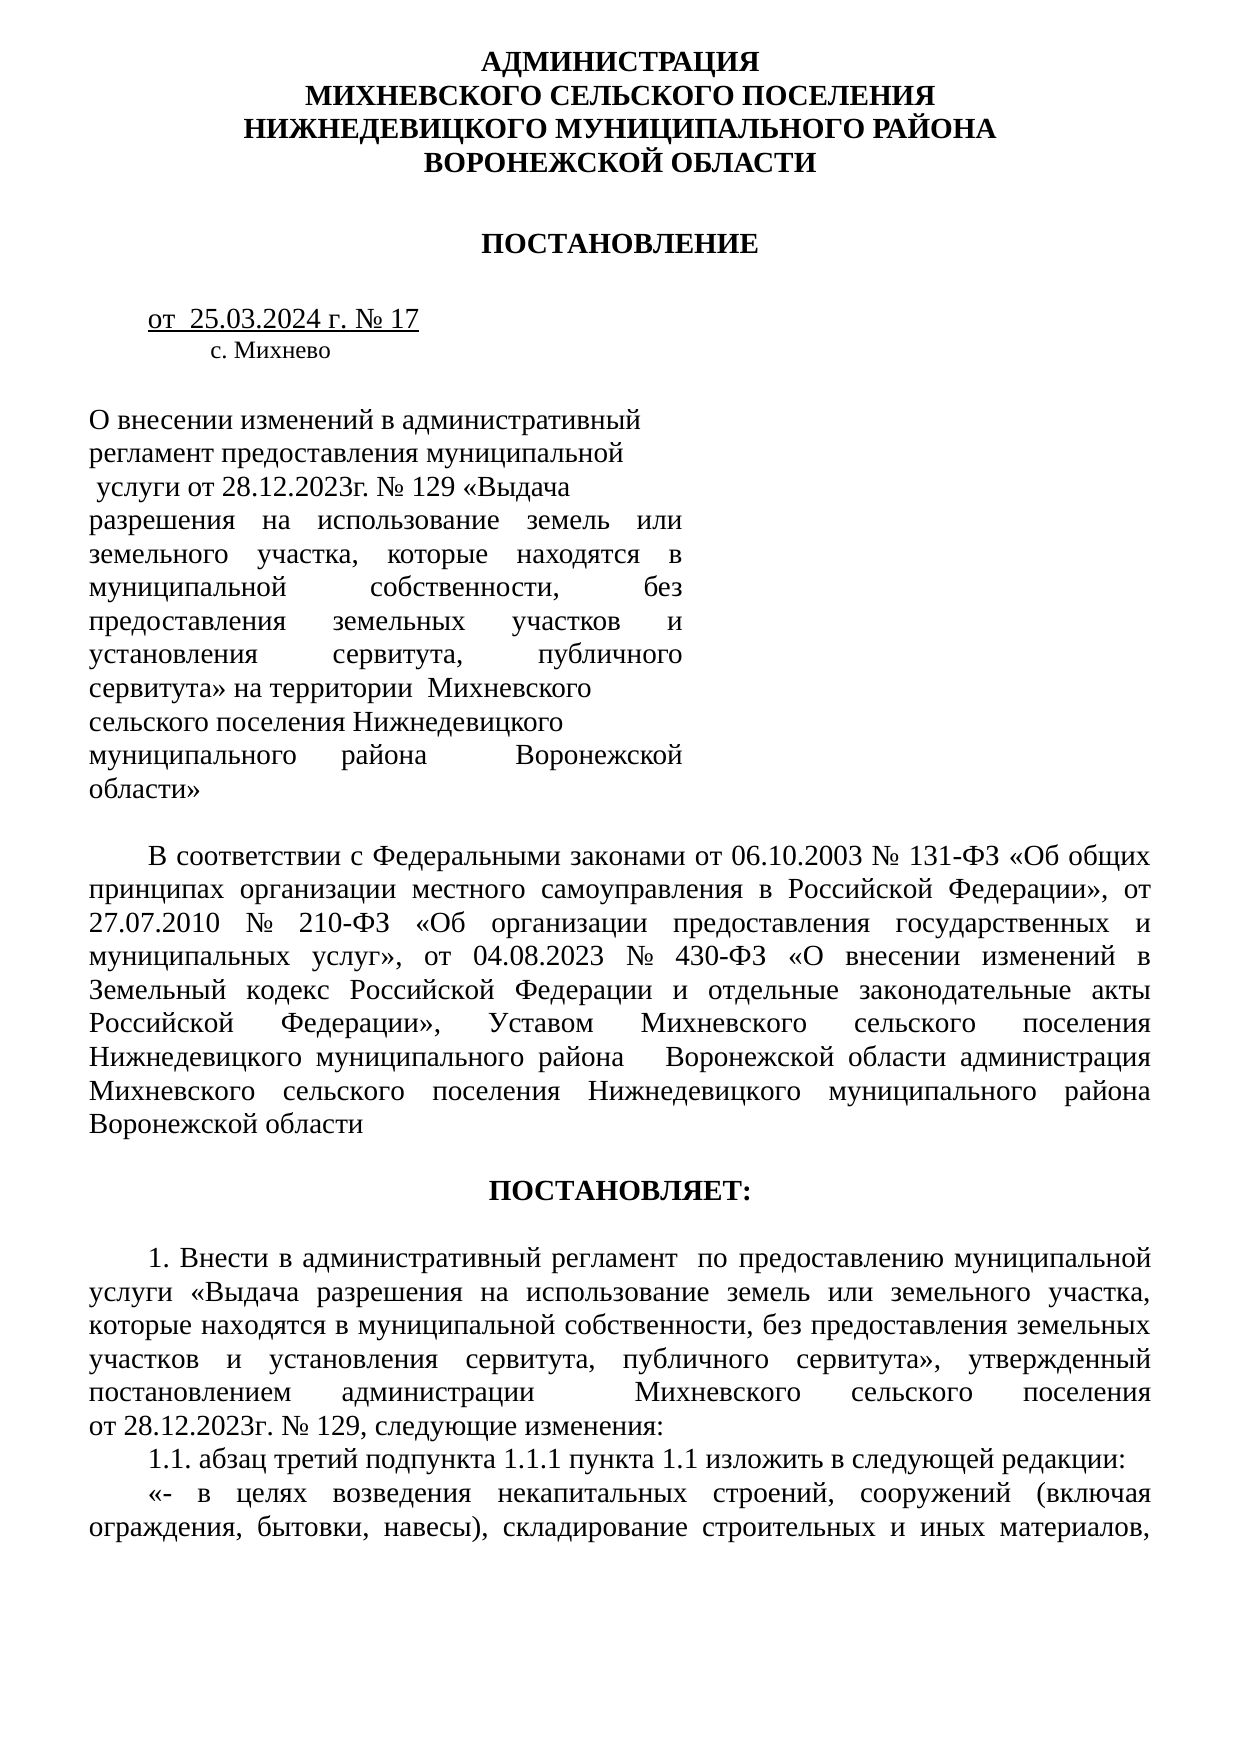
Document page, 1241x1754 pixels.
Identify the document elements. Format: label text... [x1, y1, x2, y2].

text В соответствии с Федеральными законами от 06.10.2003 № 131-ФЗ «Об общих принципах организации местного самоуправления в Российской Федерации», от 27.07.2010 № 210-ФЗ «Об организации предоставления государственных и муниципальных услуг», от 04.08.2023 № 430-ФЗ «О внесении изменений в Земельный кодекс Российской Федерации и отдельные законодательные акты Российской Федерации», Уставом Михневского сельского поселения Нижнедевицкого муниципального района Воронежской области администрация Михневского сельского поселения Нижнедевицкого муниципального района Воронежской области [89, 838, 1152, 1140]
text 1.1. абзац третий подпункта 1.1.1 пункта 1.1 изложить в следующей редакции: [89, 1442, 1152, 1475]
text 1. Внести в административный регламент по предоставлению муниципальной услуги «Выдача разрешения на использование земель или земельного участка, которые находятся в муниципальной собственности, без предоставления земельных участков и установления сервитута, публичного сервитута», утвержденный постановлением администрации Михневского сельского поселения от 28.12.2023г. № 129, следующие изменения: [89, 1240, 1152, 1442]
subtitle МИХНЕВСКОГО СЕЛЬСКОГО ПОСЕЛЕНИЯ [89, 78, 1152, 111]
text ПОСТАНОВЛЯЕТ: [89, 1173, 1152, 1207]
text от 25.03.2024 г. № 17 [89, 301, 1151, 335]
subtitle НИЖНЕДЕВИЦКОГО МУНИЦИПАЛЬНОГО РАЙОНА [89, 111, 1152, 145]
table_header О внесении изменений в административный регламент предоставления муниципальной услуги от 28.12.2023г. № 129 «Выдача разрешения на использование земель или земельного участка, которые находятся в муниципальной собственности, без предоставления земельных участков и установления сервитута, публичного сервитута» на территории Михневского сельского поселения Нижнедевицкого муниципального района Воронежской области» [78, 402, 694, 804]
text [89, 1475, 1152, 1542]
subtitle АДМИНИСТРАЦИЯ [89, 44, 1152, 78]
subtitle ВОРОНЕЖСКОЙ ОБЛАСТИ [89, 145, 1152, 178]
text с. Михнево [89, 335, 1151, 363]
text ПОСТАНОВЛЕНИЕ [89, 220, 1152, 261]
